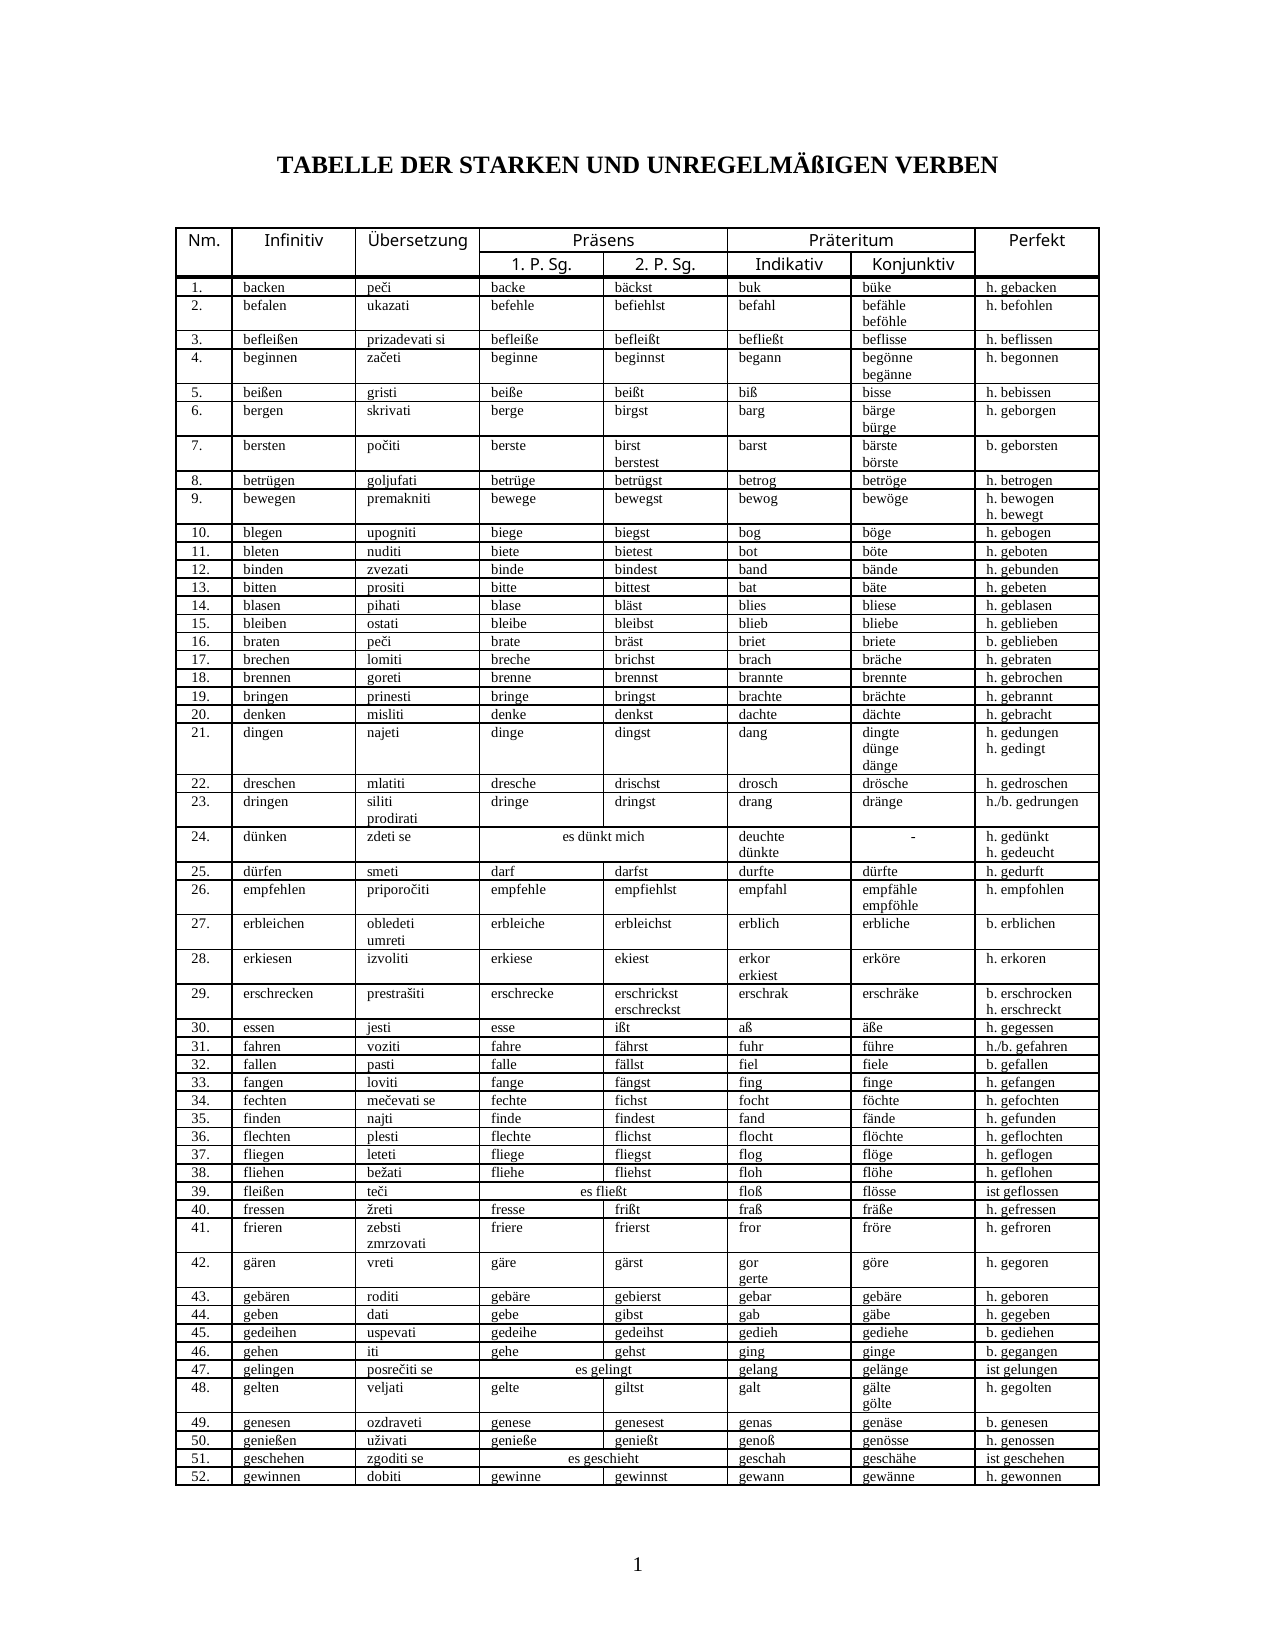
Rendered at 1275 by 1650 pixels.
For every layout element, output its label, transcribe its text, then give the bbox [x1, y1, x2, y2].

table_cell gehe [480, 1343, 603, 1359]
table_cell b. geborsten [976, 437, 1098, 470]
table_header Präteritum [728, 229, 974, 251]
table_cell erschrickst erschreckst [604, 985, 727, 1018]
table_cell bärste börste [852, 437, 974, 470]
table_cell prinesti [356, 688, 479, 704]
table_cell befiehlst [604, 297, 727, 330]
table_cell fleißen [233, 1183, 355, 1199]
table_cell bräche [852, 651, 974, 668]
table_cell h. gegoren [976, 1253, 1098, 1287]
table_cell goreti [356, 670, 479, 686]
table_cell bewegst [604, 490, 727, 523]
table_cell [233, 251, 355, 275]
table_cell bände [852, 561, 974, 577]
table_cell gelte [480, 1379, 603, 1412]
table_cell böge [852, 525, 974, 541]
table_cell beginnen [233, 350, 355, 382]
table_cell falle [480, 1056, 603, 1072]
table_cell brechen [233, 651, 355, 668]
table_cell dingen [233, 724, 355, 773]
table_cell izvoliti [356, 950, 479, 983]
table_cell ißt [604, 1020, 727, 1036]
table_cell flöge [852, 1146, 974, 1163]
table_cell h. gebrochen [976, 670, 1098, 686]
table_cell frieren [233, 1219, 355, 1252]
table_cell befahl [728, 297, 850, 330]
table_cell denken [233, 706, 355, 722]
table_cell h. erkoren [976, 950, 1098, 983]
table_cell h. bebissen [976, 384, 1098, 401]
table_cell prizadevati si [356, 331, 479, 348]
table_cell genießt [604, 1432, 727, 1448]
table_cell flöhe [852, 1165, 974, 1181]
table_cell siliti prodirati [356, 793, 479, 826]
table_cell bewöge [852, 490, 974, 523]
table_cell h. gegolten [976, 1379, 1098, 1412]
table_cell dringst [604, 793, 727, 826]
table_cell gedieh [728, 1325, 850, 1341]
table_cell dächte [852, 706, 974, 722]
table_cell ukazati [356, 297, 479, 330]
table_cell [177, 437, 231, 470]
table_cell b. erschrocken h. erschreckt [976, 985, 1098, 1018]
table_cell [177, 1074, 231, 1090]
table_cell h. gebrannt [976, 688, 1098, 704]
table_cell fröre [852, 1219, 974, 1252]
table_cell begann [728, 350, 850, 382]
table_cell floß [728, 1183, 850, 1199]
table_cell erkiesen [233, 950, 355, 983]
table_cell b. gegangen [976, 1343, 1098, 1359]
table_cell bindest [604, 561, 727, 577]
table_cell [177, 1092, 231, 1108]
table_cell bitte [480, 579, 603, 595]
table_cell gibst [604, 1306, 727, 1323]
table_cell [177, 670, 231, 686]
table_header Perfekt [976, 229, 1098, 251]
table_cell frißt [604, 1201, 727, 1217]
table_cell flog [728, 1146, 850, 1163]
table_cell erbleichst [604, 915, 727, 948]
table_cell h. gewonnen [976, 1468, 1098, 1484]
table_cell biege [480, 525, 603, 541]
table_cell dobiti [356, 1468, 479, 1484]
table_cell gewänne gewönne [852, 1468, 974, 1484]
table_cell h. gedurft [976, 863, 1098, 879]
table_cell fresse [480, 1201, 603, 1217]
table_cell uživati [356, 1432, 479, 1448]
table_cell gebären [233, 1288, 355, 1305]
table_cell dringen [233, 793, 355, 826]
table_cell dränge [852, 793, 974, 826]
table_cell gedeihst [604, 1325, 727, 1341]
table_cell h. geflogen [976, 1146, 1098, 1163]
table_cell befalen [233, 297, 355, 330]
table_cell h. beflissen [976, 331, 1098, 348]
table_cell h. geflohen [976, 1165, 1098, 1181]
table_cell birst berstest [604, 437, 727, 470]
table_cell [177, 279, 231, 295]
table_cell pihati [356, 597, 479, 613]
table_cell fraß [728, 1201, 850, 1217]
table_cell gebe [480, 1306, 603, 1323]
table_cell binde [480, 561, 603, 577]
text TABELLE DER STARKEN UND UNREGELMÄßIGEN VERBEN [187, 150, 1087, 179]
table_cell beflisse [852, 331, 974, 348]
table_cell [177, 1146, 231, 1163]
table_cell es geschieht [480, 1450, 727, 1466]
table_cell erschrecken [233, 985, 355, 1018]
table_cell backen [233, 279, 355, 295]
table_cell birgst [604, 402, 727, 435]
table_cell brannte [728, 670, 850, 686]
table_cell gehen [233, 1343, 355, 1359]
table_cell h./b. gedrungen [976, 793, 1098, 826]
table_cell flöchte [852, 1128, 974, 1145]
table_cell brennst [604, 670, 727, 686]
table_cell priporočiti [356, 881, 479, 914]
table_cell gelang [728, 1361, 850, 1377]
table_cell h./b. gefahren [976, 1038, 1098, 1054]
table_cell darf [480, 863, 603, 879]
table_cell bliebe [852, 615, 974, 632]
table_cell befehle [480, 297, 603, 330]
table_cell deuchte dünkte [728, 828, 850, 861]
table_cell gab [728, 1306, 850, 1323]
table_cell gedeihen [233, 1325, 355, 1341]
table_cell fahren [233, 1038, 355, 1054]
table_cell h. gefunden [976, 1110, 1098, 1127]
table_cell [356, 251, 479, 275]
table_cell bežati [356, 1165, 479, 1181]
table_cell bleiben [233, 615, 355, 632]
table_cell bäte [852, 579, 974, 595]
table_cell fliehst [604, 1165, 727, 1181]
table_cell [177, 1020, 231, 1036]
table_cell bewog [728, 490, 850, 523]
table_cell flechte [480, 1128, 603, 1145]
table_cell backe [480, 279, 603, 295]
table_cell flichst [604, 1128, 727, 1145]
table_cell fliegst [604, 1146, 727, 1163]
table_cell es gelingt [480, 1361, 727, 1377]
table_cell empfahl [728, 881, 850, 914]
table_cell fliege [480, 1146, 603, 1163]
table_cell najti [356, 1110, 479, 1127]
table_header Präsens [480, 229, 727, 251]
table_cell fährst [604, 1038, 727, 1054]
table_cell empfehlen [233, 881, 355, 914]
table_cell fallen [233, 1056, 355, 1072]
table_cell gewinne [480, 1468, 603, 1484]
table_cell zebsti zmrzovati [356, 1219, 479, 1252]
table_cell bewegen [233, 490, 355, 523]
table_cell gelingen [233, 1361, 355, 1377]
table_cell briet [728, 633, 850, 650]
table_cell prositi [356, 579, 479, 595]
table_cell befleißt [604, 331, 727, 348]
table_cell misliti [356, 706, 479, 722]
table_cell gelten [233, 1379, 355, 1412]
table_cell h. gefressen [976, 1201, 1098, 1217]
table_cell göre [852, 1253, 974, 1287]
table_cell [177, 490, 231, 523]
table_cell [177, 950, 231, 983]
table_cell [177, 561, 231, 577]
table_cell genesest [604, 1413, 727, 1430]
table_cell h. begonnen [976, 350, 1098, 382]
table_cell [177, 1306, 231, 1323]
table_cell [177, 706, 231, 722]
table_cell [177, 384, 231, 401]
table_cell bitten [233, 579, 355, 595]
table_cell genesen [233, 1413, 355, 1430]
table_cell genese [480, 1413, 603, 1430]
table_cell začeti [356, 350, 479, 382]
table_cell fliehe [480, 1165, 603, 1181]
table_cell bärge bürge [852, 402, 974, 435]
table_cell [177, 1110, 231, 1127]
table_cell beginnst [604, 350, 727, 382]
table_cell gelänge [852, 1361, 974, 1377]
table_cell mlatiti [356, 775, 479, 792]
table_cell erbleichen [233, 915, 355, 948]
table_cell genäse [852, 1413, 974, 1430]
table_cell berste [480, 437, 603, 470]
table_cell ist gelungen [976, 1361, 1098, 1377]
table_cell betrüge [480, 472, 603, 488]
table_cell zvezati [356, 561, 479, 577]
table_cell denke [480, 706, 603, 722]
table_cell betröge [852, 472, 974, 488]
table_cell dürfen [233, 863, 355, 879]
table_cell skrivati [356, 402, 479, 435]
table_cell [177, 793, 231, 826]
table_cell dreschen [233, 775, 355, 792]
table_cell bläst [604, 597, 727, 613]
table_cell gebäre [852, 1288, 974, 1305]
table_cell h. gegeben [976, 1306, 1098, 1323]
table_cell h. betrogen [976, 472, 1098, 488]
table_cell bog [728, 525, 850, 541]
table_cell gären [233, 1253, 355, 1287]
table_cell flechten [233, 1128, 355, 1145]
table_cell binden [233, 561, 355, 577]
table_cell - [852, 828, 974, 861]
table_cell fiel [728, 1056, 850, 1072]
table_cell genas [728, 1413, 850, 1430]
table_cell iti [356, 1343, 479, 1359]
table_cell bäckst [604, 279, 727, 295]
table_cell blieb [728, 615, 850, 632]
table_cell findest [604, 1110, 727, 1127]
table_cell fror [728, 1219, 850, 1252]
table_cell h. empfohlen [976, 881, 1098, 914]
table_cell ist geschehen [976, 1450, 1098, 1466]
table_cell blegen [233, 525, 355, 541]
table_cell fuhr [728, 1038, 850, 1054]
table_cell [177, 615, 231, 632]
table_cell essen [233, 1020, 355, 1036]
table_cell fichst [604, 1092, 727, 1108]
table_cell bisse [852, 384, 974, 401]
table_cell esse [480, 1020, 603, 1036]
table_cell fand [728, 1110, 850, 1127]
table_cell dati [356, 1306, 479, 1323]
table_cell fechten [233, 1092, 355, 1108]
table_cell žreti [356, 1201, 479, 1217]
table_cell gewinnst [604, 1468, 727, 1484]
table_cell friere [480, 1219, 603, 1252]
table_cell geschah [728, 1450, 850, 1466]
table_cell böte [852, 543, 974, 559]
table_cell posrečiti se [356, 1361, 479, 1377]
table_cell [177, 1432, 231, 1448]
table_cell [177, 525, 231, 541]
table_header Infinitiv [233, 229, 355, 251]
table_cell gäbe [852, 1306, 974, 1323]
table_cell beiße [480, 384, 603, 401]
table_cell fing [728, 1074, 850, 1090]
table_cell [177, 350, 231, 382]
table_cell frierst [604, 1219, 727, 1252]
table_cell [177, 863, 231, 879]
table_cell h. gefangen [976, 1074, 1098, 1090]
table_cell fände [852, 1110, 974, 1127]
table_cell genieße [480, 1432, 603, 1448]
table_cell dang [728, 724, 850, 773]
table_cell h. geboten [976, 543, 1098, 559]
table_cell barst [728, 437, 850, 470]
table_cell empfehle [480, 881, 603, 914]
table_cell [177, 579, 231, 595]
table_cell finden [233, 1110, 355, 1127]
table_cell vreti [356, 1253, 479, 1287]
table_cell befähle beföhle [852, 297, 974, 330]
table_cell [177, 651, 231, 668]
table_cell genießen [233, 1432, 355, 1448]
table_cell dachte [728, 706, 850, 722]
table_cell fiele [852, 1056, 974, 1072]
table_cell [177, 402, 231, 435]
table_cell giltst [604, 1379, 727, 1412]
table_cell ist geflossen [976, 1183, 1098, 1199]
table_cell h. geborgen [976, 402, 1098, 435]
table_cell drosch [728, 775, 850, 792]
table_cell zdeti se [356, 828, 479, 861]
table_cell b. genesen [976, 1413, 1098, 1430]
table_cell bräst [604, 633, 727, 650]
table_cell beißen [233, 384, 355, 401]
table_cell gediehe [852, 1325, 974, 1341]
table_cell [177, 251, 231, 275]
table_cell [177, 1361, 231, 1377]
table_cell fliehen [233, 1165, 355, 1181]
table_cell 2. P. Sg. [604, 253, 727, 275]
table_cell äße [852, 1020, 974, 1036]
table_cell dürfte [852, 863, 974, 879]
table_cell gälte gölte [852, 1379, 974, 1412]
table_cell braten [233, 633, 355, 650]
table_cell dingte dünge dänge [852, 724, 974, 773]
table_cell erkiese [480, 950, 603, 983]
table_cell fechte [480, 1092, 603, 1108]
table_cell h. gebeten [976, 579, 1098, 595]
table_cell uspevati [356, 1325, 479, 1341]
table_cell h. gebunden [976, 561, 1098, 577]
table_cell [177, 1325, 231, 1341]
table_cell [177, 775, 231, 792]
table_cell geschähe [852, 1450, 974, 1466]
table_cell fällst [604, 1056, 727, 1072]
table_cell durfte [728, 863, 850, 879]
table_cell [976, 251, 1098, 275]
table_cell befließt [728, 331, 850, 348]
table_cell b. erblichen [976, 915, 1098, 948]
table_header Übersetzung [356, 229, 479, 251]
table_header Nm. [177, 229, 231, 251]
table_cell lomiti [356, 651, 479, 668]
table_cell mečevati se [356, 1092, 479, 1108]
table_cell fräße [852, 1201, 974, 1217]
table_cell betrügst [604, 472, 727, 488]
table_cell obledeti umreti [356, 915, 479, 948]
table_cell [177, 543, 231, 559]
table_cell h. gedünkt h. gedeucht [976, 828, 1098, 861]
table_cell [177, 1468, 231, 1484]
table_cell begönne begänne [852, 350, 974, 382]
table_cell Indikativ [728, 253, 850, 275]
table_cell leteti [356, 1146, 479, 1163]
table_cell blasen [233, 597, 355, 613]
table_cell jesti [356, 1020, 479, 1036]
table_cell h. gegessen [976, 1020, 1098, 1036]
table_cell h. gedungen h. gedingt [976, 724, 1098, 773]
table_cell ging [728, 1343, 850, 1359]
table_cell biete [480, 543, 603, 559]
table_cell h. geflochten [976, 1128, 1098, 1145]
table_cell blies [728, 597, 850, 613]
table_cell brennte [852, 670, 974, 686]
table_cell brate [480, 633, 603, 650]
table_cell voziti [356, 1038, 479, 1054]
table_cell najeti [356, 724, 479, 773]
table_cell brächte [852, 688, 974, 704]
table_cell floh [728, 1165, 850, 1181]
table_cell gewann [728, 1468, 850, 1484]
table_cell brennen [233, 670, 355, 686]
table_cell počiti [356, 437, 479, 470]
table_cell empfähle empföhle [852, 881, 974, 914]
table_cell h. geblasen [976, 597, 1098, 613]
table_cell bietest [604, 543, 727, 559]
table_cell föchte [852, 1092, 974, 1108]
table_cell smeti [356, 863, 479, 879]
table_cell brach [728, 651, 850, 668]
table_cell [177, 915, 231, 948]
table_cell [177, 297, 231, 330]
table_cell gedeihe [480, 1325, 603, 1341]
table_cell gebäre [480, 1288, 603, 1305]
table_cell [177, 472, 231, 488]
table_cell erköre [852, 950, 974, 983]
table_cell aß [728, 1020, 850, 1036]
table_cell peči [356, 279, 479, 295]
table_cell plesti [356, 1128, 479, 1145]
table_cell pasti [356, 1056, 479, 1072]
table_cell focht [728, 1092, 850, 1108]
table_cell brichst [604, 651, 727, 668]
table_cell bringen [233, 688, 355, 704]
table_cell fahre [480, 1038, 603, 1054]
table_cell büke [852, 279, 974, 295]
table_cell [177, 1379, 231, 1412]
table_cell 1. P. Sg. [480, 253, 603, 275]
table_cell fange [480, 1074, 603, 1090]
table_cell b. gediehen [976, 1325, 1098, 1341]
table_cell barg [728, 402, 850, 435]
table_cell dünken [233, 828, 355, 861]
table_cell [177, 828, 231, 861]
table_cell h. befohlen [976, 297, 1098, 330]
table_cell nuditi [356, 543, 479, 559]
table_cell upogniti [356, 525, 479, 541]
table_cell denkst [604, 706, 727, 722]
table_cell berge [480, 402, 603, 435]
table_cell veljati [356, 1379, 479, 1412]
table_cell [177, 1343, 231, 1359]
table_cell [177, 1413, 231, 1430]
table_cell h. gefroren [976, 1219, 1098, 1252]
table_cell geschehen [233, 1450, 355, 1466]
table_cell betrog [728, 472, 850, 488]
table_cell b. geblieben [976, 633, 1098, 650]
table_cell h. geboren [976, 1288, 1098, 1305]
table_cell bergen [233, 402, 355, 435]
table_cell ozdraveti [356, 1413, 479, 1430]
table_cell finge [852, 1074, 974, 1090]
table_cell es dünkt mich [480, 828, 727, 861]
table_cell prestrašiti [356, 985, 479, 1018]
table_cell erblich [728, 915, 850, 948]
table_cell h. gebracht [976, 706, 1098, 722]
table_cell bat [728, 579, 850, 595]
table_cell [177, 724, 231, 773]
table_cell bringe [480, 688, 603, 704]
table_cell blase [480, 597, 603, 613]
table_cell [177, 1056, 231, 1072]
table_cell gristi [356, 384, 479, 401]
table_cell darfst [604, 863, 727, 879]
table_cell erschrak [728, 985, 850, 1018]
table_cell erbliche [852, 915, 974, 948]
table_cell finde [480, 1110, 603, 1127]
table_cell [177, 1253, 231, 1287]
table_cell bleibe [480, 615, 603, 632]
table_cell Konjunktiv [852, 253, 974, 275]
table_cell erschräke [852, 985, 974, 1018]
table_cell gehst [604, 1343, 727, 1359]
table_cell [177, 688, 231, 704]
table_cell brenne [480, 670, 603, 686]
table_cell briete [852, 633, 974, 650]
table_cell geben [233, 1306, 355, 1323]
table_cell [177, 331, 231, 348]
table_cell bewege [480, 490, 603, 523]
table_cell [177, 985, 231, 1018]
table_cell h. gebogen [976, 525, 1098, 541]
table_cell gor gerte [728, 1253, 850, 1287]
table_cell dresche [480, 775, 603, 792]
table_cell bliese [852, 597, 974, 613]
table_cell dringe [480, 793, 603, 826]
table_cell [177, 1038, 231, 1054]
table_cell biß [728, 384, 850, 401]
table_cell fliegen [233, 1146, 355, 1163]
table_cell flösse [852, 1183, 974, 1199]
table_cell gärst [604, 1253, 727, 1287]
table_cell ekiest [604, 950, 727, 983]
table_cell gewinnen [233, 1468, 355, 1484]
table_cell [177, 1450, 231, 1466]
table_cell bersten [233, 437, 355, 470]
table_cell [177, 1183, 231, 1199]
table_cell befleiße [480, 331, 603, 348]
table_cell erkor erkiest [728, 950, 850, 983]
table_cell ginge [852, 1343, 974, 1359]
table_cell [177, 597, 231, 613]
table_cell h. genossen [976, 1432, 1098, 1448]
table_cell gebar [728, 1288, 850, 1305]
table_cell fängst [604, 1074, 727, 1090]
table_cell erschrecke [480, 985, 603, 1018]
table_cell bringst [604, 688, 727, 704]
table_cell drang [728, 793, 850, 826]
table_cell gäre [480, 1253, 603, 1287]
table_cell drösche [852, 775, 974, 792]
table_cell goljufati [356, 472, 479, 488]
table_cell empfiehlst [604, 881, 727, 914]
table_cell [177, 1165, 231, 1181]
table_cell [177, 881, 231, 914]
table_cell h. gefochten [976, 1092, 1098, 1108]
table_cell es fließt [480, 1183, 727, 1199]
table_cell h. gedroschen [976, 775, 1098, 792]
table_cell beginne [480, 350, 603, 382]
table_cell zgoditi se [356, 1450, 479, 1466]
table_cell peči [356, 633, 479, 650]
table_cell bittest [604, 579, 727, 595]
table_cell premakniti [356, 490, 479, 523]
table_cell fressen [233, 1201, 355, 1217]
table_cell befleißen [233, 331, 355, 348]
table_cell bot [728, 543, 850, 559]
table_cell h. gebraten [976, 651, 1098, 668]
table_cell roditi [356, 1288, 479, 1305]
table_cell ostati [356, 615, 479, 632]
table_cell genösse [852, 1432, 974, 1448]
table_cell h. bewogen h. bewegt [976, 490, 1098, 523]
table_cell betrügen [233, 472, 355, 488]
table_cell bleten [233, 543, 355, 559]
table_cell band [728, 561, 850, 577]
table_cell [177, 1288, 231, 1305]
table_cell gebierst [604, 1288, 727, 1305]
table_cell flocht [728, 1128, 850, 1145]
table_cell biegst [604, 525, 727, 541]
table_cell [177, 1128, 231, 1145]
table_cell h. gebacken [976, 279, 1098, 295]
table_cell [177, 1201, 231, 1217]
table_cell b. gefallen [976, 1056, 1098, 1072]
table_cell [177, 1219, 231, 1252]
table_cell dinge [480, 724, 603, 773]
table_cell teči [356, 1183, 479, 1199]
table_cell führe [852, 1038, 974, 1054]
table_cell loviti [356, 1074, 479, 1090]
table_cell buk [728, 279, 850, 295]
table_cell erbleiche [480, 915, 603, 948]
table_cell bleibst [604, 615, 727, 632]
table_cell breche [480, 651, 603, 668]
table_cell dingst [604, 724, 727, 773]
table_cell drischst [604, 775, 727, 792]
table_cell genoß [728, 1432, 850, 1448]
table_cell fangen [233, 1074, 355, 1090]
table_cell [177, 633, 231, 650]
table_cell beißt [604, 384, 727, 401]
table_cell galt [728, 1379, 850, 1412]
table_cell h. geblieben [976, 615, 1098, 632]
table_cell brachte [728, 688, 850, 704]
